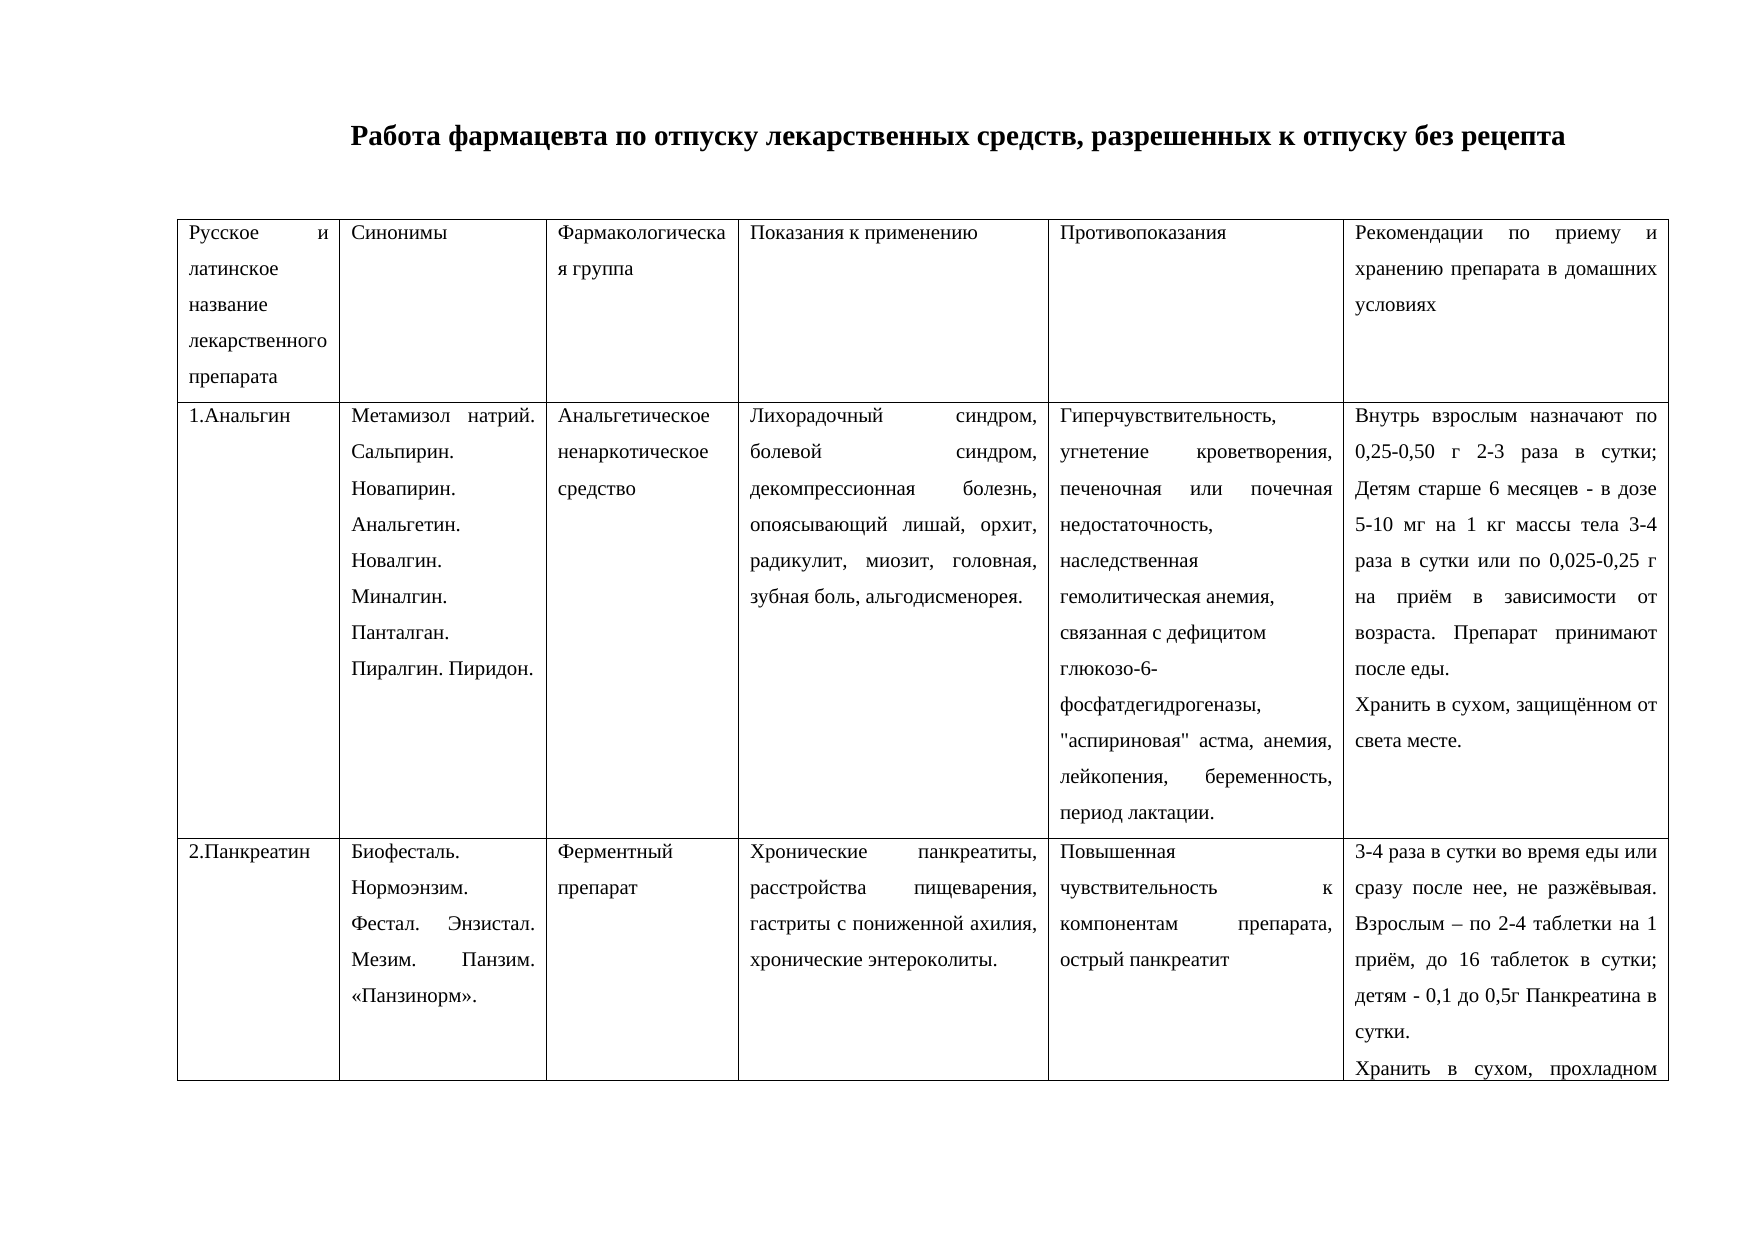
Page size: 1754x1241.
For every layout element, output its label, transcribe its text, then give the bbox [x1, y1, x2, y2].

table_cell Анальгетическое ненаркотическое средство [547, 403, 738, 838]
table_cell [739, 839, 1048, 1079]
table_cell Метамизол натрий. Сальпирин. Новапирин. Анальгетин. Новалгин. Миналгин. Панталган. Пиралгин. Пиридон. [340, 403, 546, 838]
table_header Противопоказания [1049, 220, 1343, 402]
text Работа фармацевта по отпуску лекарственных средств, разрешенных к отпуску без рецепта [177, 118, 1665, 152]
table_header Фармакологическая группа [547, 220, 738, 402]
table_cell Лихорадочный синдром, болевой синдром, декомпрессионная болезнь, опоясывающий лишай, орхит, радикулит, миозит, головная, зубная боль, альгодисменорея. [739, 403, 1048, 838]
table_header Синонимы [340, 220, 546, 402]
table_cell Внутрь взрослым назначают по 0,25- 2-3 раза в сутки; Детям старше 6 месяцев - в дозе 5-10 мг на массы тела 3-4 раза в сутки или по 0,025- на приём в зависимости от возраста. Препарат принимают после еды. Хранить в сухом, защищённом от света месте. [1344, 403, 1668, 838]
table_cell Ферментный препарат [547, 839, 738, 1079]
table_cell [1049, 839, 1343, 1079]
table_cell 2.Панкреатин [178, 839, 339, 1079]
table_header Показания к применению [739, 220, 1048, 402]
table_cell 1.Анальгин [178, 403, 339, 838]
table_header Рекомендации по приему и хранению препарата в домашних условиях [1344, 220, 1668, 402]
table_header Русское и латинское название лекарственного препарата [178, 220, 339, 402]
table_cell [1344, 839, 1668, 1079]
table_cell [340, 839, 546, 1079]
table_cell Гиперчувствительность, угнетение кроветворения, печеночная или почечная недостаточность, наследственная гемолитическая анемия, связанная с дефицитом глюкозо-6-фосфатдегидрогеназы, "аспириновая" астма, анемия, лейкопения, беременность, период лактации. [1049, 403, 1343, 838]
